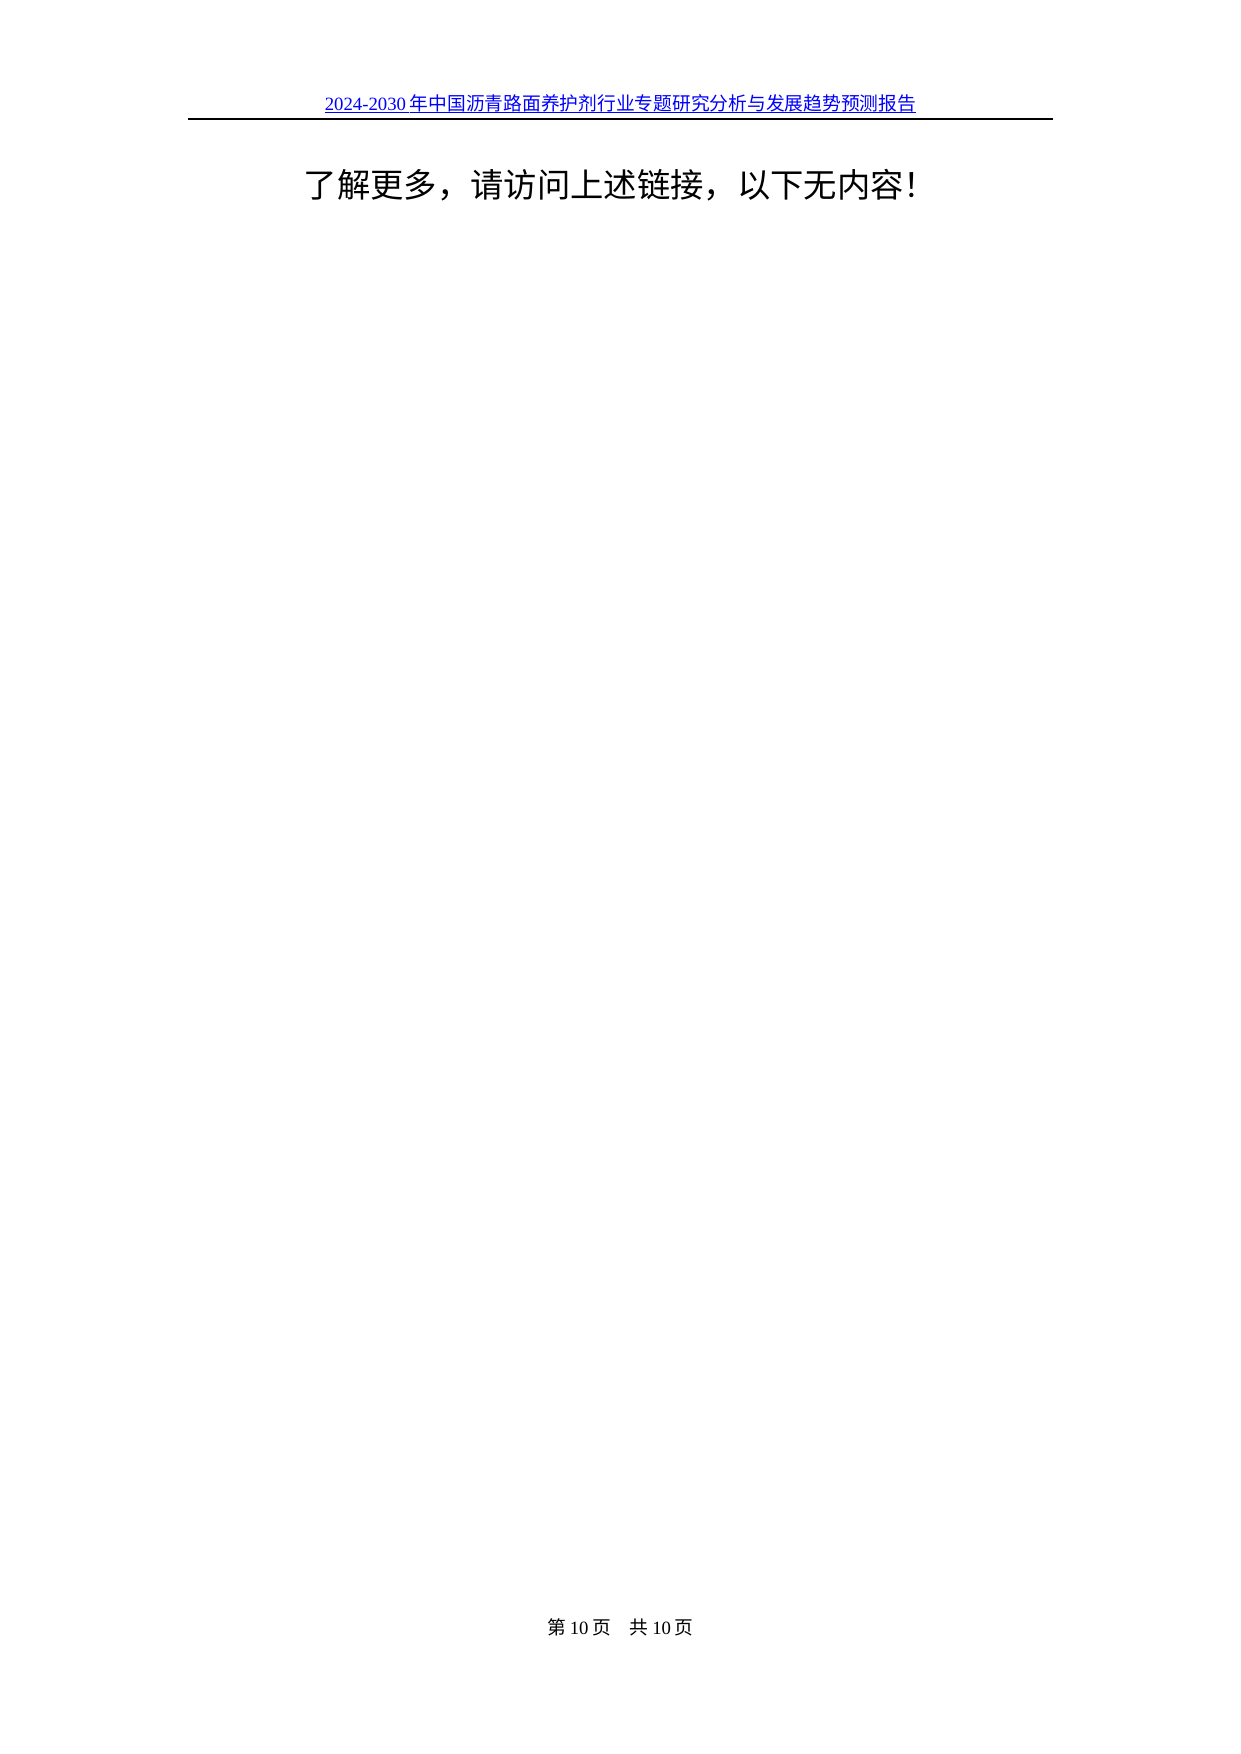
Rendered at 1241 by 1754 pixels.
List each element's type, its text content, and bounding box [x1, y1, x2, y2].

title 了解更多，请访问上述链接，以下无内容！ [187, 150, 1053, 215]
